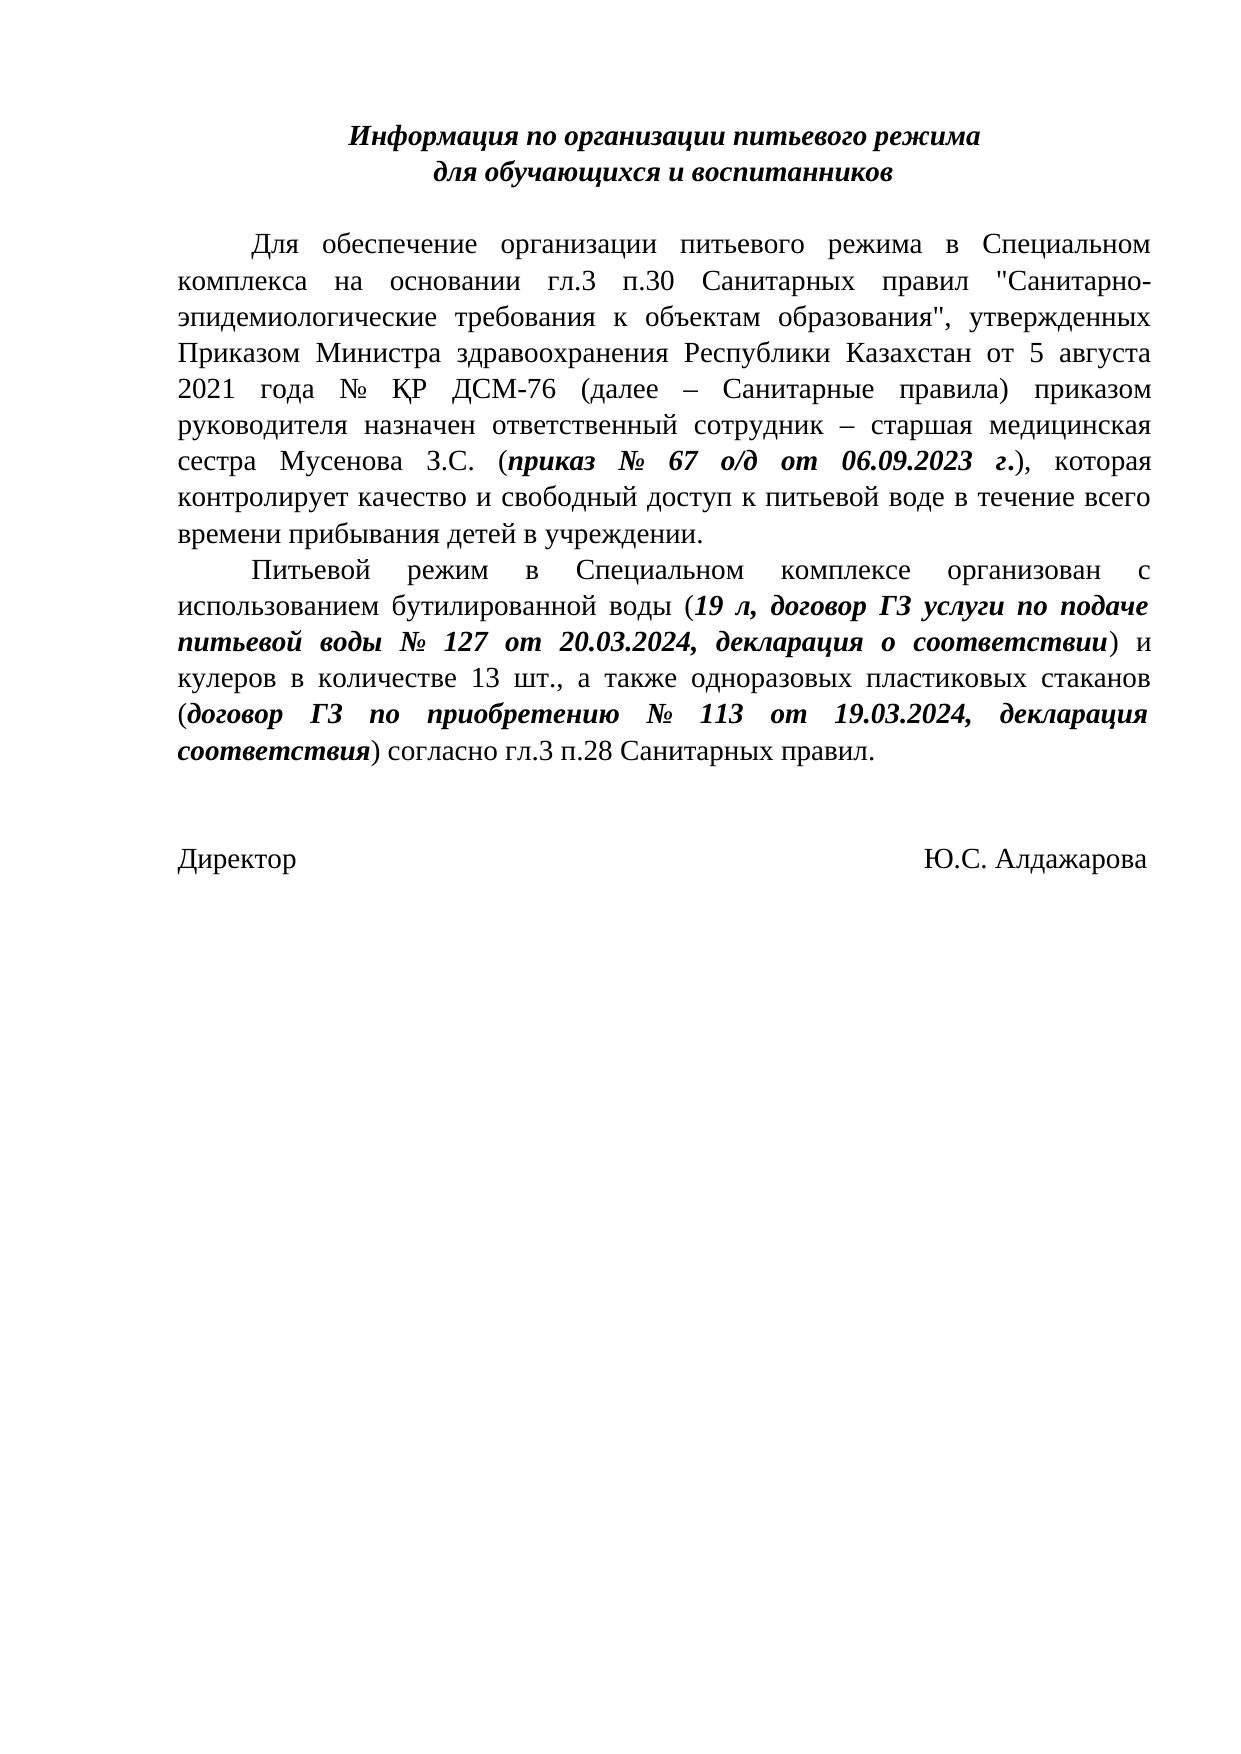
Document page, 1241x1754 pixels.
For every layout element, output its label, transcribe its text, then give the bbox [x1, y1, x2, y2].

text Директор Ю.С. Алдажарова [177, 841, 1152, 874]
text для обучающихся и воспитанников [177, 154, 1152, 188]
text Информация по организации питьевого режима [177, 118, 1152, 152]
text Питьевой режим в Специальном комплексе организован с использованием бутилированной воды (19 л, договор ГЗ услуги по подаче питьевой воды № 127 от 20.03.2024, декларация о соответствии) и кулеров в количестве 13 шт., а также одноразовых пластиковых стаканов (договор ГЗ по приобретению № 113 от 19.03.2024, декларация соответствия) согласно гл.3 п.28 Санитарных правил. [177, 552, 1152, 766]
text Для обеспечение организации питьевого режима в Специальном комплекса на основании гл.3 п.30 Санитарных правил "Санитарно-эпидемиологические требования к объектам образования", утвержденных Приказом Министра здравоохранения Республики Казахстан от 5 августа 2021 года № ҚР ДСМ-76 (далее – Санитарные правила) приказом руководителя назначен ответственный сотрудник – старшая медицинская сестра Мусенова З.С. (приказ № 67 о/д от 06.09.2023 г.), которая контролирует качество и свободный доступ к питьевой воде в течение всего времени прибывания детей в учреждении. [177, 227, 1152, 549]
